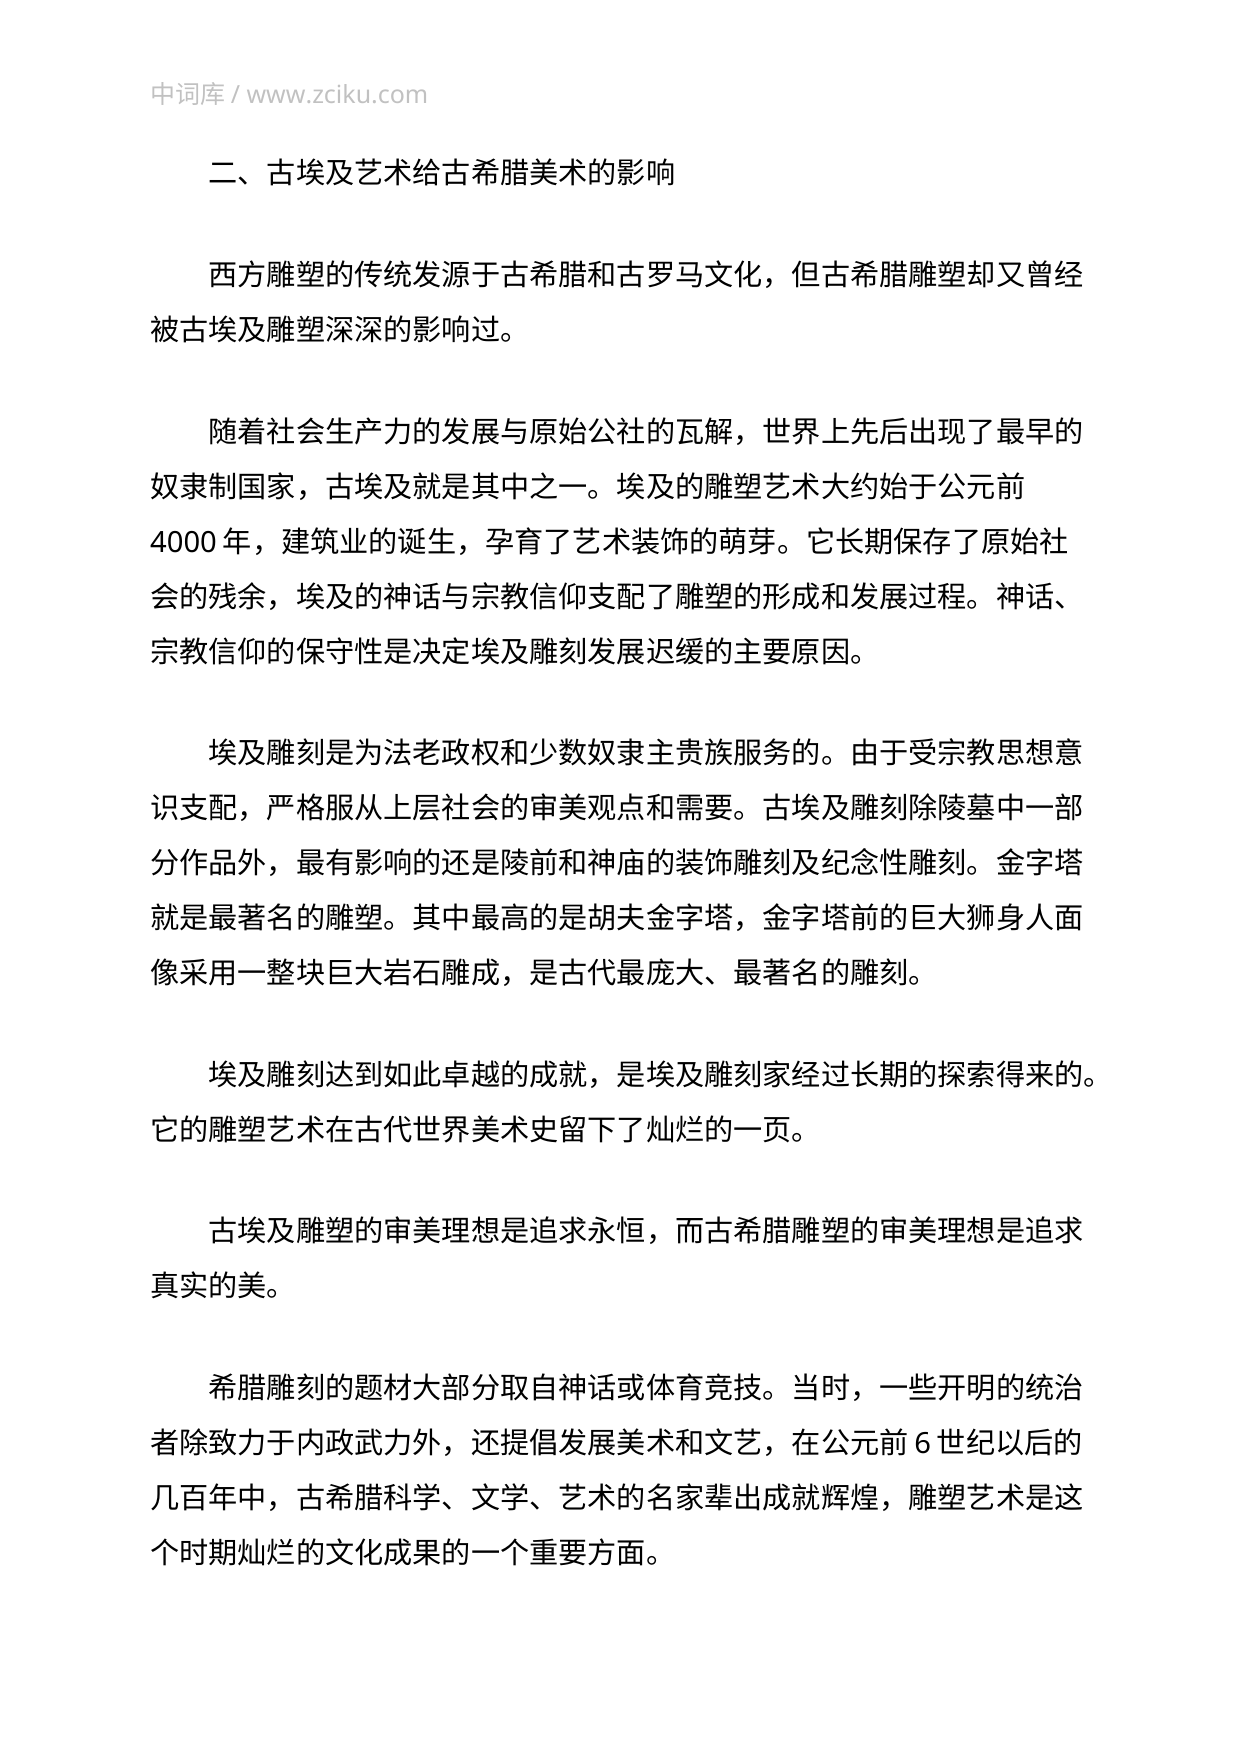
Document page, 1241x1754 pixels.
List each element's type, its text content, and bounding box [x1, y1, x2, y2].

text 西方雕塑的传统发源于古希腊和古罗马文化，但古希腊雕塑却又曾经被古埃及雕塑深深的影响过。 [150, 252, 1090, 349]
text 古埃及雕塑的审美理想是追求永恒，而古希腊雕塑的审美理想是追求真实的美。 [150, 1208, 1090, 1305]
text 埃及雕刻达到如此卓越的成就，是埃及雕刻家经过长期的探索得来的。它的雕塑艺术在古代世界美术史留下了灿烂的一页。 [150, 1051, 1090, 1148]
text 二、古埃及艺术给古希腊美术的影响 [150, 150, 1090, 192]
text 随着社会生产力的发展与原始公社的瓦解，世界上先后出现了最早的奴隶制国家，古埃及就是其中之一。埃及的雕塑艺术大约始于公元前4000年，建筑业的诞生，孕育了艺术装饰的萌芽。它长期保存了原始社会的残余，埃及的神话与宗教信仰支配了雕塑的形成和发展过程。神话、宗教信仰的保守性是决定埃及雕刻发展迟缓的主要原因。 [150, 408, 1090, 670]
text 埃及雕刻是为法老政权和少数奴隶主贵族服务的。由于受宗教思想意识支配，严格服从上层社会的审美观点和需要。古埃及雕刻除陵墓中一部分作品外，最有影响的还是陵前和神庙的装饰雕刻及纪念性雕刻。金字塔就是最著名的雕塑。其中最高的是胡夫金字塔，金字塔前的巨大狮身人面像采用一整块巨大岩石雕成，是古代最庞大、最著名的雕刻。 [150, 730, 1090, 992]
text 希腊雕刻的题材大部分取自神话或体育竞技。当时，一些开明的统治者除致力于内政武力外，还提倡发展美术和文艺，在公元前6世纪以后的几百年中，古希腊科学、文学、艺术的名家辈出成就辉煌，雕塑艺术是这个时期灿烂的文化成果的一个重要方面。 [150, 1364, 1090, 1572]
